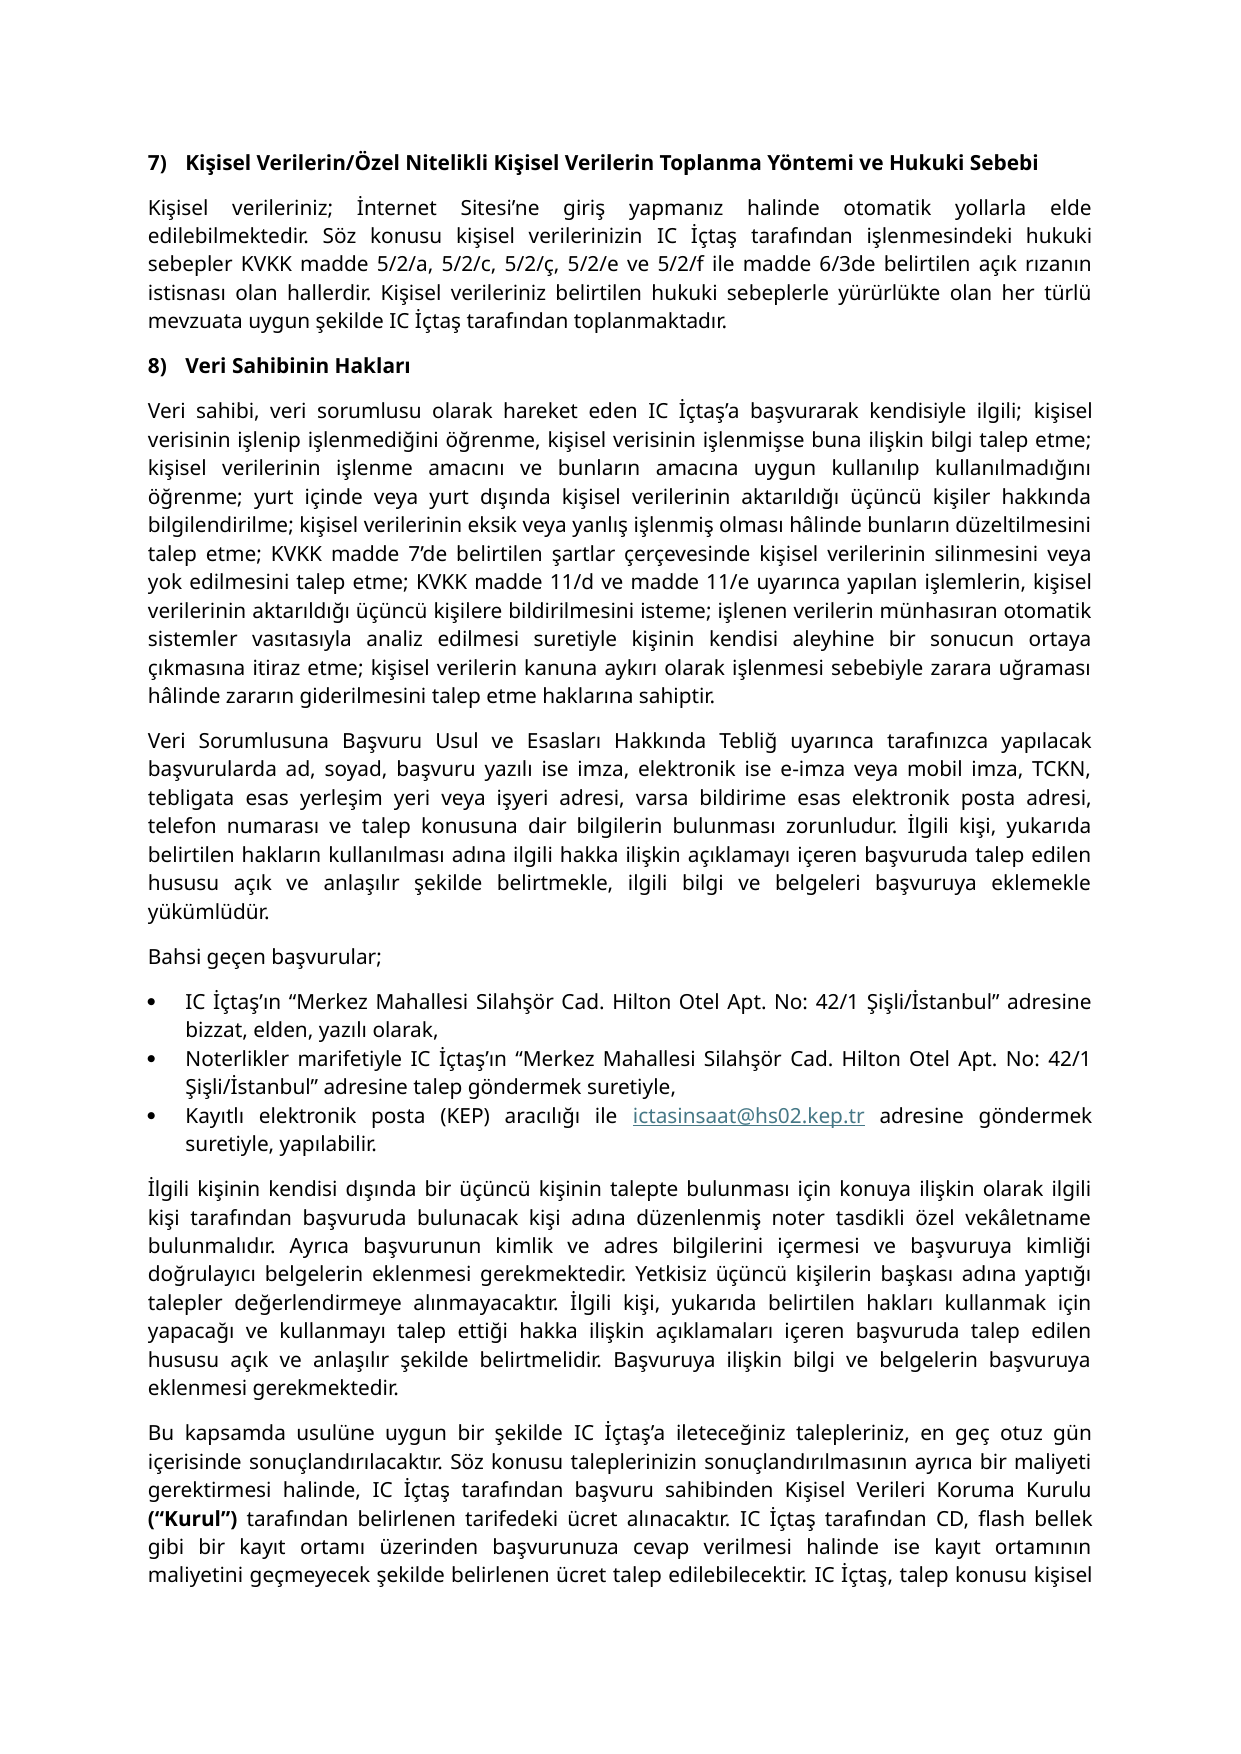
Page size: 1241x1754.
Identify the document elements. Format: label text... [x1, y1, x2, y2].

text Bahsi geçen başvurular; [148, 942, 1093, 970]
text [148, 1418, 1093, 1589]
text Veri Sorumlusuna Başvuru Usul ve Esasları Hakkında Tebliğ uyarınca tarafınızca yapılacak başvurularda ad, soyad, başvuru yazılı ise imza, elektronik ise e-imza veya mobil imza, TCKN, tebligata esas yerleşim yeri veya işyeri adresi, varsa bildirime esas elektronik posta adresi, telefon numarası ve talep konusuna dair bilgilerin bulunması zorunludur. İlgili kişi, yukarıda belirtilen hakların kullanılması adına ilgili hakka ilişkin açıklamayı içeren başvuruda talep edilen hususu açık ve anlaşılır şekilde belirtmekle, ilgili bilgi ve belgeleri başvuruya eklemekle yükümlüdür. [148, 726, 1093, 925]
list Kişisel Verilerin/Özel Nitelikli Kişisel Verilerin Toplanma Yöntemi ve Hukuki Sebebi [148, 148, 1093, 176]
list Kayıtlı elektronik posta (KEP) aracılığı ile ictasinsaat@hs02.kep.tr adresine göndermek suretiyle, yapılabilir. [148, 1101, 1093, 1158]
list IC İçtaş’ın “Merkez Mahallesi Silahşör Cad. Hilton Otel Apt. No: 42/1 Şişli/İstanbul” adresine bizzat, elden, yazılı olarak, [148, 987, 1093, 1044]
text Veri sahibi, veri sorumlusu olarak hareket eden IC İçtaş’a başvurarak kendisiyle ilgili; kişisel verisinin işlenip işlenmediğini öğrenme, kişisel verisinin işlenmişse buna ilişkin bilgi talep etme; kişisel verilerinin işlenme amacını ve bunların amacına uygun kullanılıp kullanılmadığını öğrenme; yurt içinde veya yurt dışında kişisel verilerinin aktarıldığı üçüncü kişiler hakkında bilgilendirilme; kişisel verilerinin eksik veya yanlış işlenmiş olması hâlinde bunların düzeltilmesini talep etme; KVKK madde 7’de belirtilen şartlar çerçevesinde kişisel verilerinin silinmesini veya yok edilmesini talep etme; KVKK madde 11/d ve madde 11/e uyarınca yapılan işlemlerin, kişisel verilerinin aktarıldığı üçüncü kişilere bildirilmesini isteme; işlenen verilerin münhasıran otomatik sistemler vasıtasıyla analiz edilmesi suretiyle kişinin kendisi aleyhine bir sonucun ortaya çıkmasına itiraz etme; kişisel verilerin kanuna aykırı olarak işlenmesi sebebiyle zarara uğraması hâlinde zararın giderilmesini talep etme haklarına sahiptir. [148, 397, 1093, 709]
list Noterlikler marifetiyle IC İçtaş’ın “Merkez Mahallesi Silahşör Cad. Hilton Otel Apt. No: 42/1 Şişli/İstanbul” adresine talep göndermek suretiyle, [148, 1044, 1093, 1101]
list Veri Sahibinin Hakları [148, 352, 1093, 380]
text İlgili kişinin kendisi dışında bir üçüncü kişinin talepte bulunması için konuya ilişkin olarak ilgili kişi tarafından başvuruda bulunacak kişi adına düzenlenmiş noter tasdikli özel vekâletname bulunmalıdır. Ayrıca başvurunun kimlik ve adres bilgilerini içermesi ve başvuruya kimliği doğrulayıcı belgelerin eklenmesi gerekmektedir. Yetkisiz üçüncü kişilerin başkası adına yaptığı talepler değerlendirmeye alınmayacaktır. İlgili kişi, yukarıda belirtilen hakları kullanmak için yapacağı ve kullanmayı talep ettiği hakka ilişkin açıklamaları içeren başvuruda talep edilen hususu açık ve anlaşılır şekilde belirtmelidir. Başvuruya ilişkin bilgi ve belgelerin başvuruya eklenmesi gerekmektedir. [148, 1174, 1093, 1402]
text Kişisel verileriniz; İnternet Sitesi’ne giriş yapmanız halinde otomatik yollarla elde edilebilmektedir. Söz konusu kişisel verilerinizin IC İçtaş tarafından işlenmesindeki hukuki sebepler KVKK madde 5/2/a, 5/2/c, 5/2/ç, 5/2/e ve 5/2/f ile madde 6/3de belirtilen açık rızanın istisnası olan hallerdir. Kişisel verileriniz belirtilen hukuki sebeplerle yürürlükte olan her türlü mevzuata uygun şekilde IC İçtaş tarafından toplanmaktadır. [148, 193, 1093, 335]
